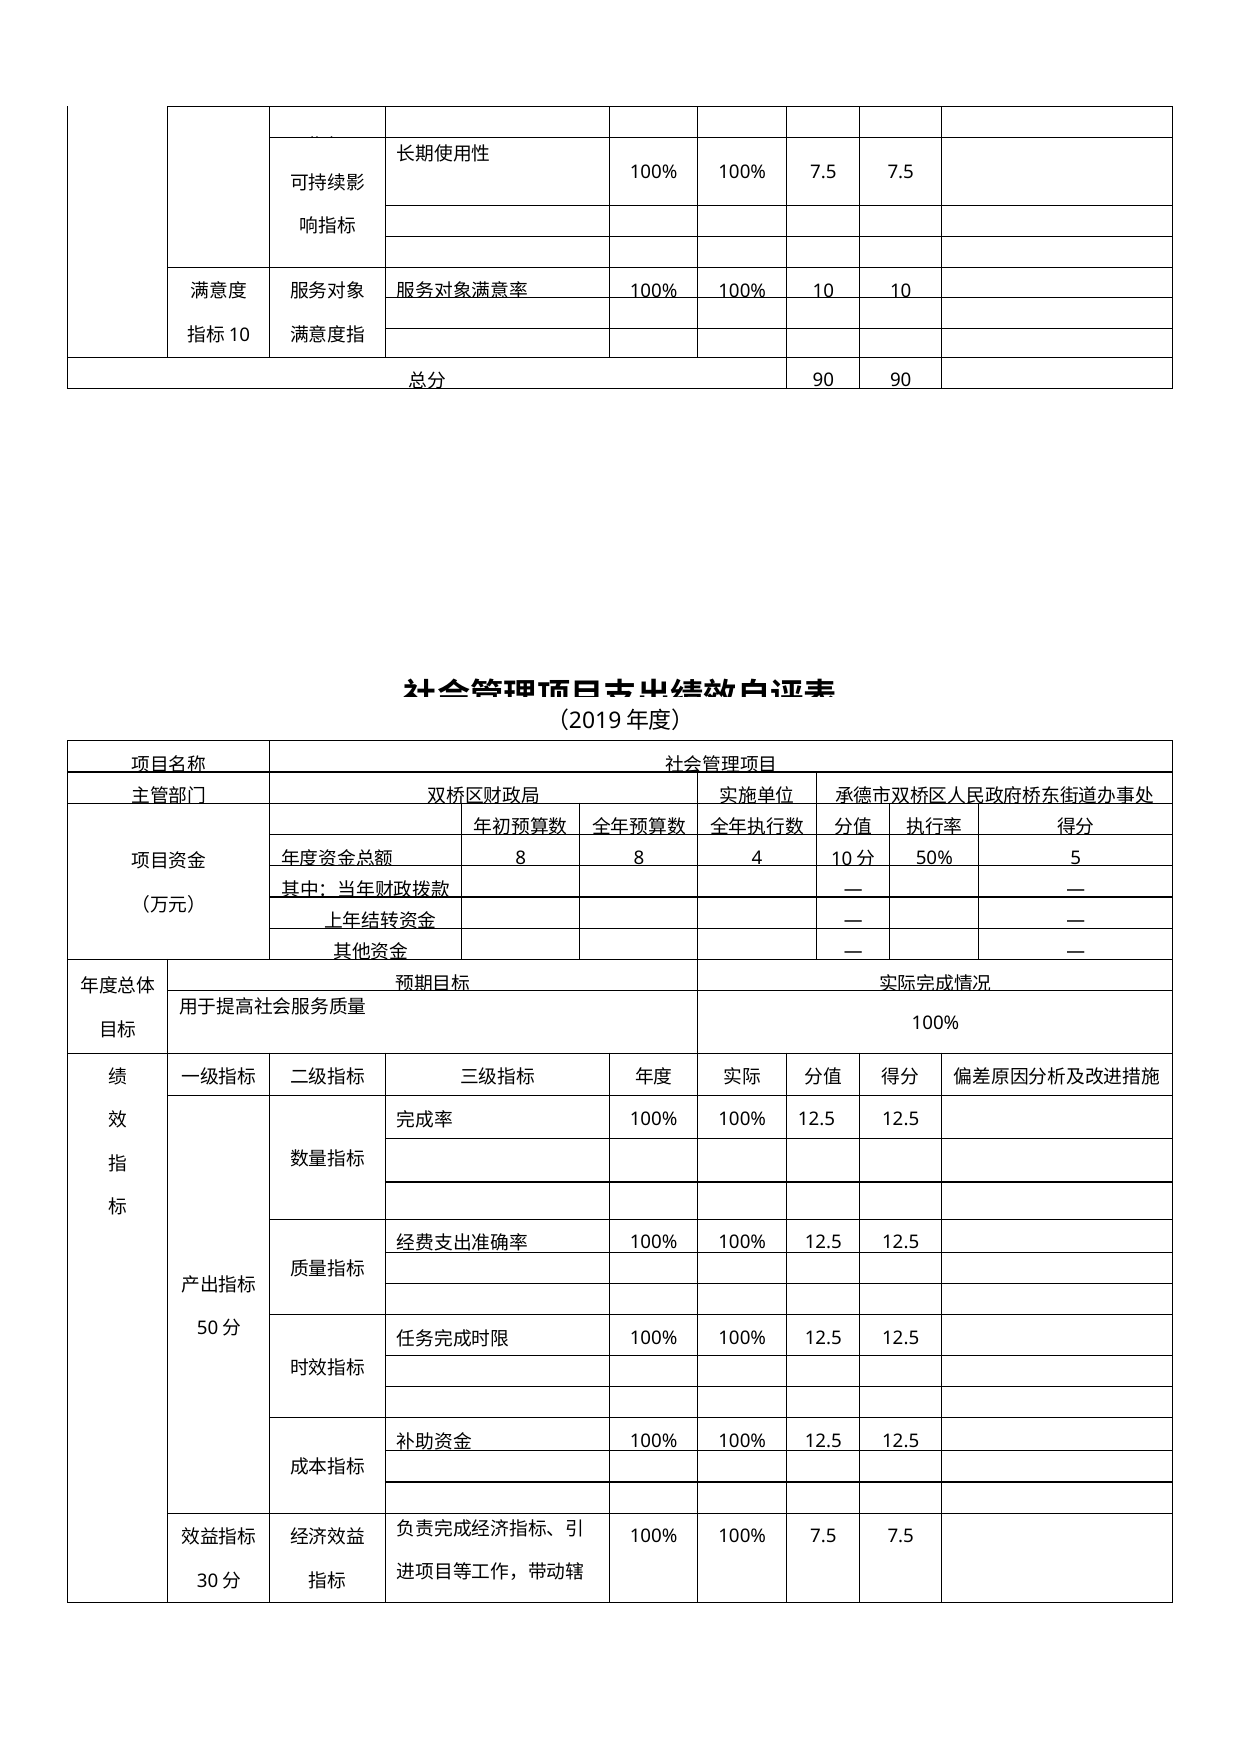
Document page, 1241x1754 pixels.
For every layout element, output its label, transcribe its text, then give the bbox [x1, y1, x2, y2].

table_cell 数量指标 [270, 1096, 385, 1219]
table_cell [942, 138, 1172, 204]
table_cell [698, 866, 816, 896]
table_cell [942, 237, 1172, 267]
table_cell 年度 指标值 [610, 1054, 697, 1095]
table_cell [942, 1387, 1172, 1417]
table_cell 分值 [817, 804, 889, 834]
table_cell 双桥区财政局 [270, 773, 697, 803]
table_cell [610, 107, 697, 137]
table_cell [698, 1139, 786, 1181]
table_cell [787, 1483, 859, 1513]
table_cell [610, 1451, 697, 1481]
table_cell 100% [610, 1315, 697, 1355]
table_cell [698, 1387, 786, 1417]
table_cell 12.5 [860, 1418, 941, 1450]
table_cell — [979, 866, 1172, 896]
table_cell 100% [610, 1514, 697, 1602]
table_cell [698, 1483, 786, 1513]
table_cell 经费支出准确率 [386, 1220, 609, 1252]
table_cell [942, 1514, 1172, 1602]
table_cell 得分 [979, 804, 1172, 834]
table_cell 上年结转资金 [270, 898, 461, 928]
table_cell [386, 206, 609, 236]
table_cell [610, 237, 697, 267]
table_cell [698, 1356, 786, 1386]
table_cell 12.5 [787, 1220, 859, 1252]
table_cell （2019年度） [68, 697, 1173, 740]
table_cell [462, 898, 579, 928]
table_cell [942, 206, 1172, 236]
table_cell 服务对象满意率 [386, 268, 609, 297]
table_cell 其他资金 [270, 929, 461, 959]
table_cell [787, 1356, 859, 1386]
table_cell 补助资金 [386, 1418, 609, 1450]
table_cell 100% [610, 1418, 697, 1450]
table_cell [580, 898, 697, 928]
table_cell 8 [580, 835, 697, 865]
table_cell [890, 898, 978, 928]
table_cell 满意度 指标10分 [168, 268, 269, 357]
table_cell 时效指标 [270, 1315, 385, 1417]
table_cell [860, 1139, 941, 1181]
table_cell [580, 929, 697, 959]
table_cell [942, 1356, 1172, 1386]
table_cell 10 [787, 268, 859, 297]
table_cell [787, 1139, 859, 1181]
table_cell 可持续影响指标 [270, 138, 385, 267]
table_cell [942, 1096, 1172, 1138]
table_cell 预期目标 [168, 960, 697, 990]
table_cell [787, 1451, 859, 1481]
table_cell [942, 1220, 1172, 1252]
table_cell 7.5 [787, 138, 859, 204]
table_cell 其中：当年财政拨款 [270, 866, 461, 896]
table_cell [890, 866, 978, 896]
table_cell 完成率 [386, 1096, 609, 1138]
table_cell 年度总体目标 [68, 960, 167, 1052]
table_cell 产出指标 50分 [168, 1096, 269, 1513]
table_cell [787, 298, 859, 328]
table_cell [942, 268, 1172, 297]
table_cell [610, 1284, 697, 1314]
table_cell [787, 206, 859, 236]
table_cell 实际 完成值 [698, 1054, 786, 1095]
table_cell 经济效益 指标 [270, 1514, 385, 1602]
table_cell [270, 804, 461, 834]
table_cell [610, 1139, 697, 1181]
table_cell 全年预算数 [580, 804, 697, 834]
table_cell [386, 107, 609, 137]
table_cell 长期使用性 [386, 138, 609, 204]
table_cell [698, 1284, 786, 1314]
table_cell [860, 1253, 941, 1283]
table_cell [942, 1418, 1172, 1450]
table_cell [386, 1387, 609, 1417]
table_cell [787, 107, 859, 137]
table_cell [698, 107, 786, 137]
table_cell [610, 329, 697, 357]
table_cell [860, 237, 941, 267]
table_cell 效益指标30分 [168, 1514, 269, 1602]
table_cell [698, 329, 786, 357]
table_cell 任务完成时限 [386, 1315, 609, 1355]
table_cell [860, 1356, 941, 1386]
table_cell 100% [698, 1315, 786, 1355]
table_cell 二级指标 [270, 1054, 385, 1095]
table_cell [462, 929, 579, 959]
table_cell 12.5 [787, 1315, 859, 1355]
table_cell [386, 298, 609, 328]
table_cell 负责完成经济指标、引进项目等工作，带动辖区经济的增长 [386, 1514, 609, 1602]
table_cell 8 [462, 835, 579, 865]
table_cell 100% [610, 138, 697, 204]
table_cell 100% [698, 1514, 786, 1602]
table_cell [462, 866, 579, 896]
table_cell 项目名称 [68, 741, 269, 771]
table_cell [942, 1451, 1172, 1481]
table_cell 10分 [817, 835, 889, 865]
table_cell [580, 866, 697, 896]
table_cell 执行率 [890, 804, 978, 834]
table_cell [386, 237, 609, 267]
table_cell [942, 1483, 1172, 1513]
table_cell [787, 1183, 859, 1219]
table_cell [386, 1284, 609, 1314]
table_cell [942, 358, 1172, 388]
table_cell 5 [979, 835, 1172, 865]
table_cell — [817, 929, 889, 959]
table_cell 12.5 [860, 1315, 941, 1355]
table_cell [698, 1183, 786, 1219]
table_cell 成本指标 [270, 1418, 385, 1513]
table_cell [386, 329, 609, 357]
table_cell [386, 1483, 609, 1513]
table_cell 用于提高社会服务质量 [168, 991, 697, 1052]
table_cell [698, 1451, 786, 1481]
table_cell [610, 1253, 697, 1283]
table_cell 实施单位 [698, 773, 816, 803]
table_cell 100% [610, 1220, 697, 1252]
table_cell 50% [890, 835, 978, 865]
table_cell [942, 107, 1172, 137]
table_cell 90 [787, 358, 859, 388]
table_cell 分值 [787, 1054, 859, 1095]
table_cell 年初预算数 [462, 804, 579, 834]
table_cell [386, 1253, 609, 1283]
table_cell [860, 1284, 941, 1314]
table_cell 年度资金总额 [270, 835, 461, 865]
table_cell — [817, 866, 889, 896]
table_cell [787, 1253, 859, 1283]
table_cell 一级指标 [168, 1054, 269, 1095]
table_cell 偏差原因分析及改进措施 [942, 1054, 1172, 1095]
table_cell [787, 1387, 859, 1417]
table_cell 4 [698, 835, 816, 865]
table_cell 100% [698, 1096, 786, 1138]
table_cell 实际完成情况 [698, 960, 1172, 990]
table_header 社会管理项目支出绩效自评表 [68, 650, 1173, 697]
table_cell [860, 1183, 941, 1219]
table_cell [942, 1315, 1172, 1355]
table_cell [698, 206, 786, 236]
table_cell [942, 1183, 1172, 1219]
table_cell [787, 237, 859, 267]
table_cell — [979, 929, 1172, 959]
table_cell [942, 1253, 1172, 1283]
table_cell [860, 1451, 941, 1481]
table_cell [942, 298, 1172, 328]
table_cell [698, 1253, 786, 1283]
table_cell 10 [860, 268, 941, 297]
table_cell [787, 329, 859, 357]
table_cell 90 [860, 358, 941, 388]
table_cell [698, 237, 786, 267]
table_cell [698, 298, 786, 328]
table_cell 100% [698, 1220, 786, 1252]
table_cell [890, 929, 978, 959]
table_cell 7.5 [787, 1514, 859, 1602]
table_cell [787, 1284, 859, 1314]
table_cell 三级指标 [386, 1054, 609, 1095]
table_cell [610, 206, 697, 236]
table_cell 总分 [68, 358, 786, 388]
table_cell [610, 1483, 697, 1513]
table_cell [698, 929, 816, 959]
table_cell [860, 1483, 941, 1513]
table_cell 全年执行数 [698, 804, 816, 834]
table_cell [386, 1183, 609, 1219]
table_cell 项目资金 （万元） [68, 804, 269, 959]
table_cell 12.5 [860, 1220, 941, 1252]
table_cell 质量指标 [270, 1220, 385, 1314]
table_cell [698, 898, 816, 928]
table_cell 100% [610, 1096, 697, 1138]
table_cell [860, 298, 941, 328]
table_cell [942, 329, 1172, 357]
table_cell [860, 206, 941, 236]
table_cell [942, 1139, 1172, 1181]
table_cell 7.5 [860, 1514, 941, 1602]
table_cell 绩 效 指 标 [68, 1054, 167, 1602]
table_cell — [817, 898, 889, 928]
table_cell 12.5 [787, 1418, 859, 1450]
table_cell 100% [698, 991, 1172, 1052]
table_cell [386, 1356, 609, 1386]
table_cell 12.5 [860, 1096, 941, 1138]
table_cell [942, 1284, 1172, 1314]
table_cell 服务对象满意度指标 [270, 268, 385, 357]
table_cell 7.5 [860, 138, 941, 204]
table_cell 社会管理项目 [270, 741, 1172, 771]
table_cell 承德市双桥区人民政府桥东街道办事处 [817, 773, 1172, 803]
table_cell [386, 1451, 609, 1481]
table_cell 主管部门 [68, 773, 269, 803]
table_cell 100% [610, 268, 697, 297]
table_cell [610, 1356, 697, 1386]
table_cell [386, 1139, 609, 1181]
table_cell 100% [698, 138, 786, 204]
table_cell 12.5 [787, 1096, 859, 1138]
table_cell [610, 1387, 697, 1417]
table_cell 得分 [860, 1054, 941, 1095]
table_cell [860, 329, 941, 357]
table_cell [610, 298, 697, 328]
table_cell [610, 1183, 697, 1219]
table_cell 100% [698, 268, 786, 297]
table_cell — [979, 898, 1172, 928]
table_cell [860, 1387, 941, 1417]
table_cell 100% [698, 1418, 786, 1450]
table_cell [860, 107, 941, 137]
